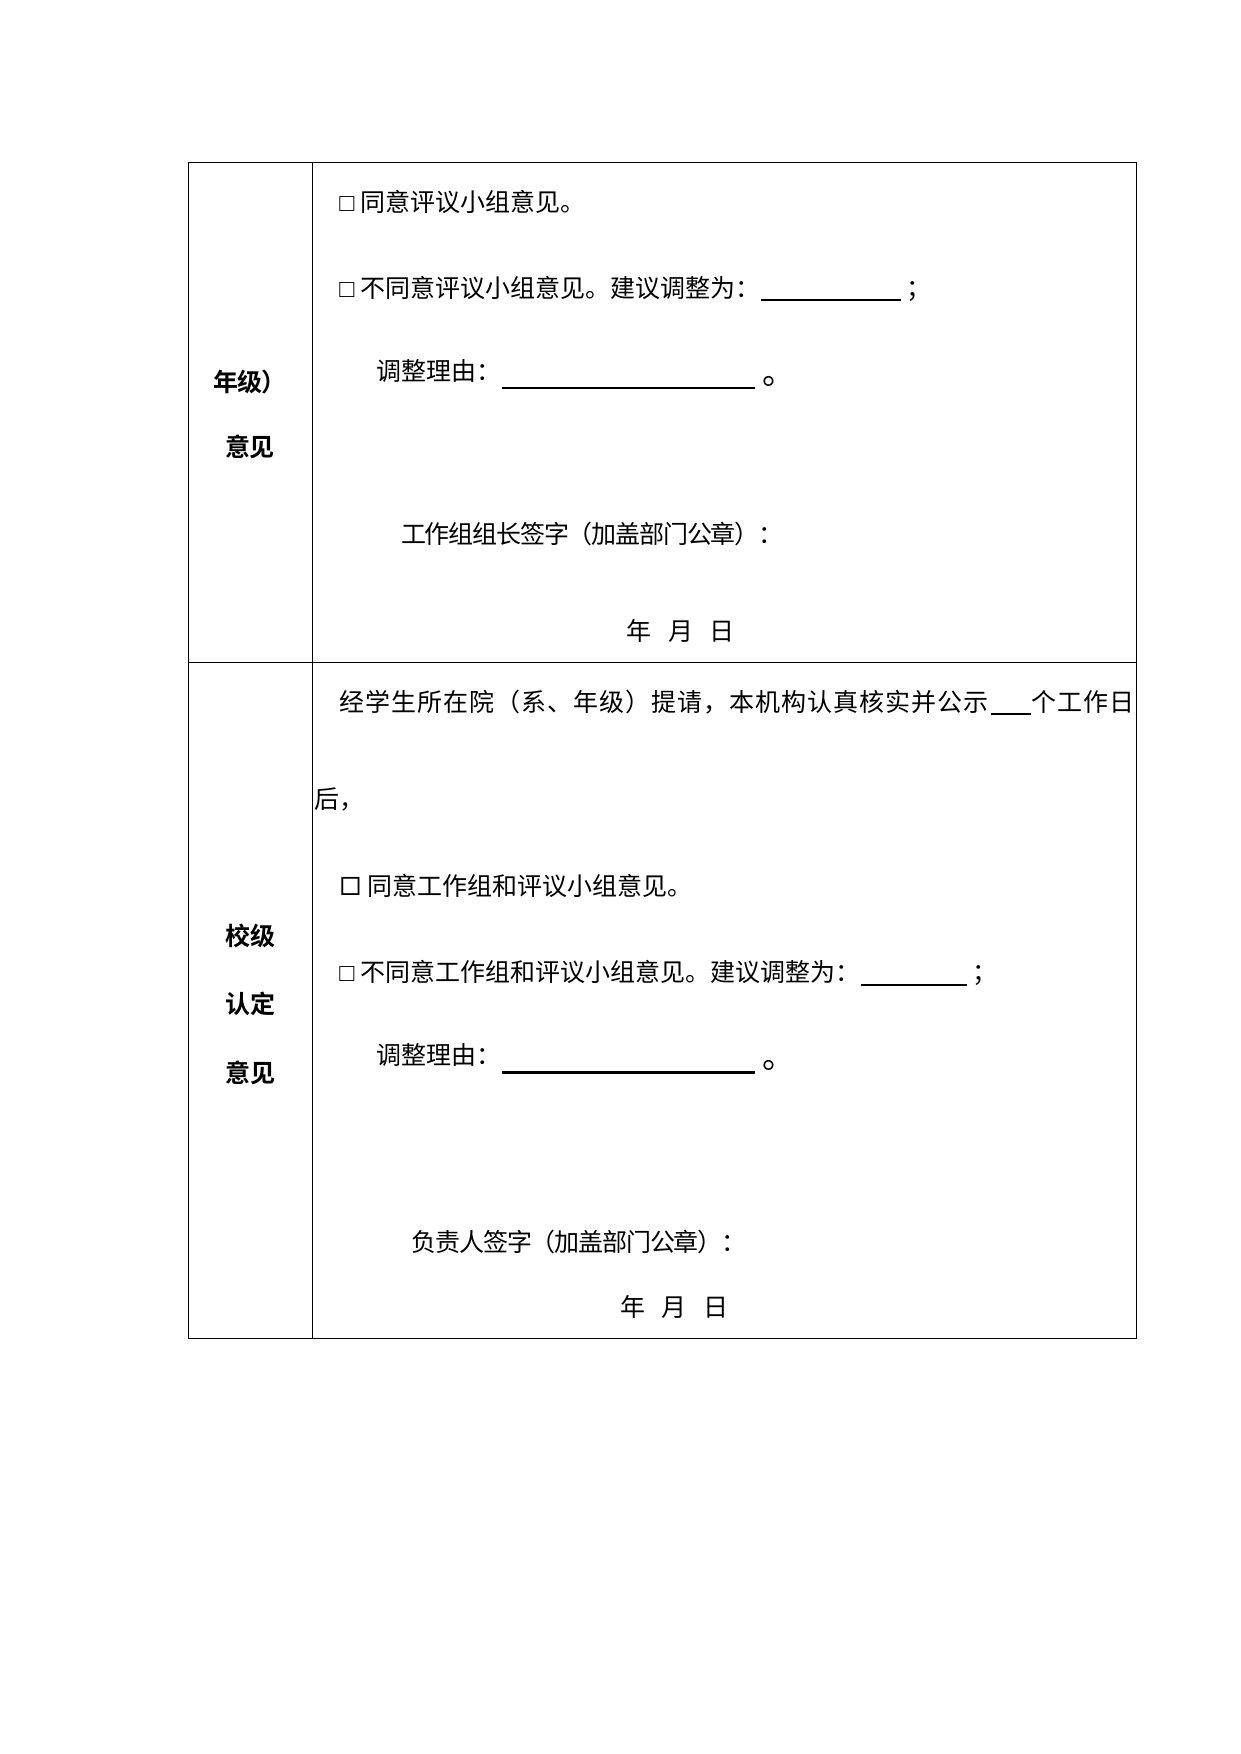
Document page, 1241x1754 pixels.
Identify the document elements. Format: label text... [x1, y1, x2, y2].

table_cell 院（系、 年级） 意见 [189, 163, 312, 662]
table_cell 经学生所在院（系、年级）提请，本机构认真核实并公示 个工作日后， 同意工作组和评议小组意见。 □ 不同意工作组和评议小组意见。建议调整为： ； 调整理由： 。 负责人签字（加盖部门公章）： 年 月 日 [313, 663, 1136, 1338]
table_cell 校级 认定 意见 [189, 663, 312, 1338]
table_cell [313, 163, 1136, 662]
